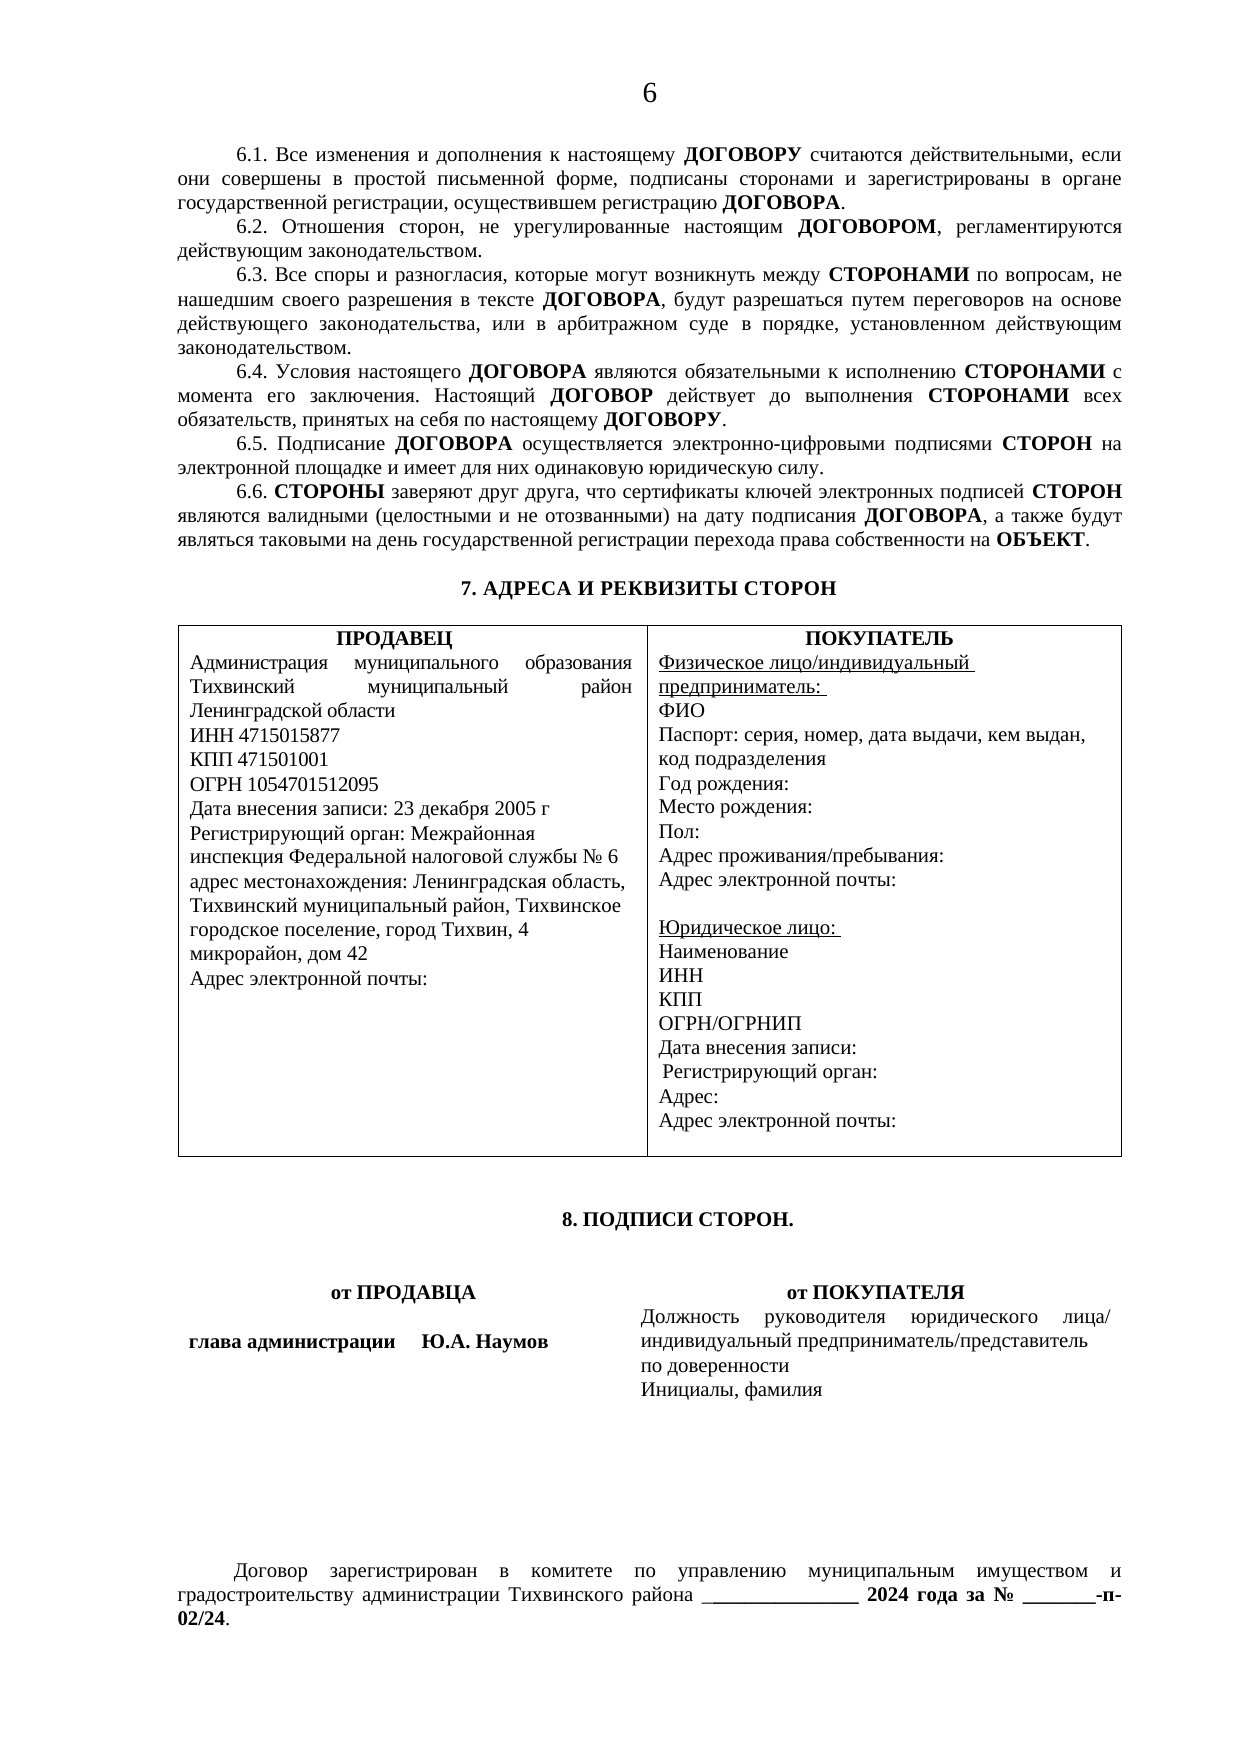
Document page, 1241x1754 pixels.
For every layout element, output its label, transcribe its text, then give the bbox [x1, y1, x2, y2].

table_header от ПОКУПАТЕЛЯ Должность руководителя юридического лица/ индивидуальный предприниматель/представитель по доверенности Инициалы, фамилия [629, 1280, 1122, 1402]
text 6.1. Все изменения и дополнения к настоящему ДОГОВОРУ считаются действительными, если они совершены в простой письменной форме, подписаны сторонами и зарегистрированы в органе государственной регистрации, осуществившем регистрацию ДОГОВОРА. [177, 142, 1122, 214]
text 7. АДРЕСА И РЕКВИЗИТЫ СТОРОН [177, 576, 1120, 600]
text 6.5. Подписание ДОГОВОРА осуществляется электронно-цифровыми подписями СТОРОН на электронной площадке и имеет для них одинаковую юридическую силу. [177, 431, 1122, 479]
text 6.3. Все споры и разногласия, которые могут возникнуть между СТОРОНАМИ по вопросам, не нашедшим своего разрешения в тексте ДОГОВОРА, будут разрешаться путем переговоров на основе действующего законодательства, или в арбитражном суде в порядке, установленном действующим законодательством. [177, 262, 1122, 359]
text 6.6. СТОРОНЫ заверяют друг друга, что сертификаты ключей электронных подписей СТОРОН являются валидными (целостными и не отозванными) на дату подписания ДОГОВОРА, а также будут являться таковыми на день государственной регистрации перехода права собственности на ОБЪЕКТ. [177, 479, 1122, 551]
table_header ПОКУПАТЕЛЬ Физическое лицо/индивидуальный предприниматель: ФИО Паспорт: серия, номер, дата выдачи, кем выдан, код подразделения Год рождения: Место рождения: Пол: Адрес проживания/пребывания: Адрес электронной почты: Юридическое лицо: Наименование ИНН КПП ОГРН/ОГРНИП Дата внесения записи: Регистрирующий орган: Адрес: Адрес электронной почты: [648, 626, 1121, 1156]
text 6.4. Условия настоящего ДОГОВОРА являются обязательными к исполнению СТОРОНАМИ с момента его заключения. Настоящий ДОГОВОР действует до выполнения СТОРОНАМИ всех обязательств, принятых на себя по настоящему ДОГОВОРУ. [177, 359, 1122, 431]
text 8. ПОДПИСИ СТОРОН. [177, 1206, 1122, 1231]
text Договор зарегистрирован в комитете по управлению муниципальным имуществом и градостроительству администрации Тихвинского района _______________ 2024 года за № _______-п-02/24. [177, 1558, 1122, 1630]
table_header от ПРОДАВЦА глава администрации Ю.А. Наумов [177, 1280, 629, 1402]
table_header ПРОДАВЕЦ Администрация муниципального образования Тихвинский муниципальный район Ленинградской области ИНН 4715015877 КПП 471501001 ОГРН 1054701512095 Дата внесения записи: 23 декабря 2005 г Регистрирующий орган: Межрайонная инспекция Федеральной налоговой службы № 6 адрес местонахождения: Ленинградская область, Тихвинский муниципальный район, Тихвинское городское поселение, город Тихвин, 4 микрорайон, дом 42 Адрес электронной почты: [179, 626, 647, 1156]
text 6.2. Отношения сторон, не урегулированные настоящим ДОГОВОРОМ, регламентируются действующим законодательством. [177, 214, 1122, 262]
